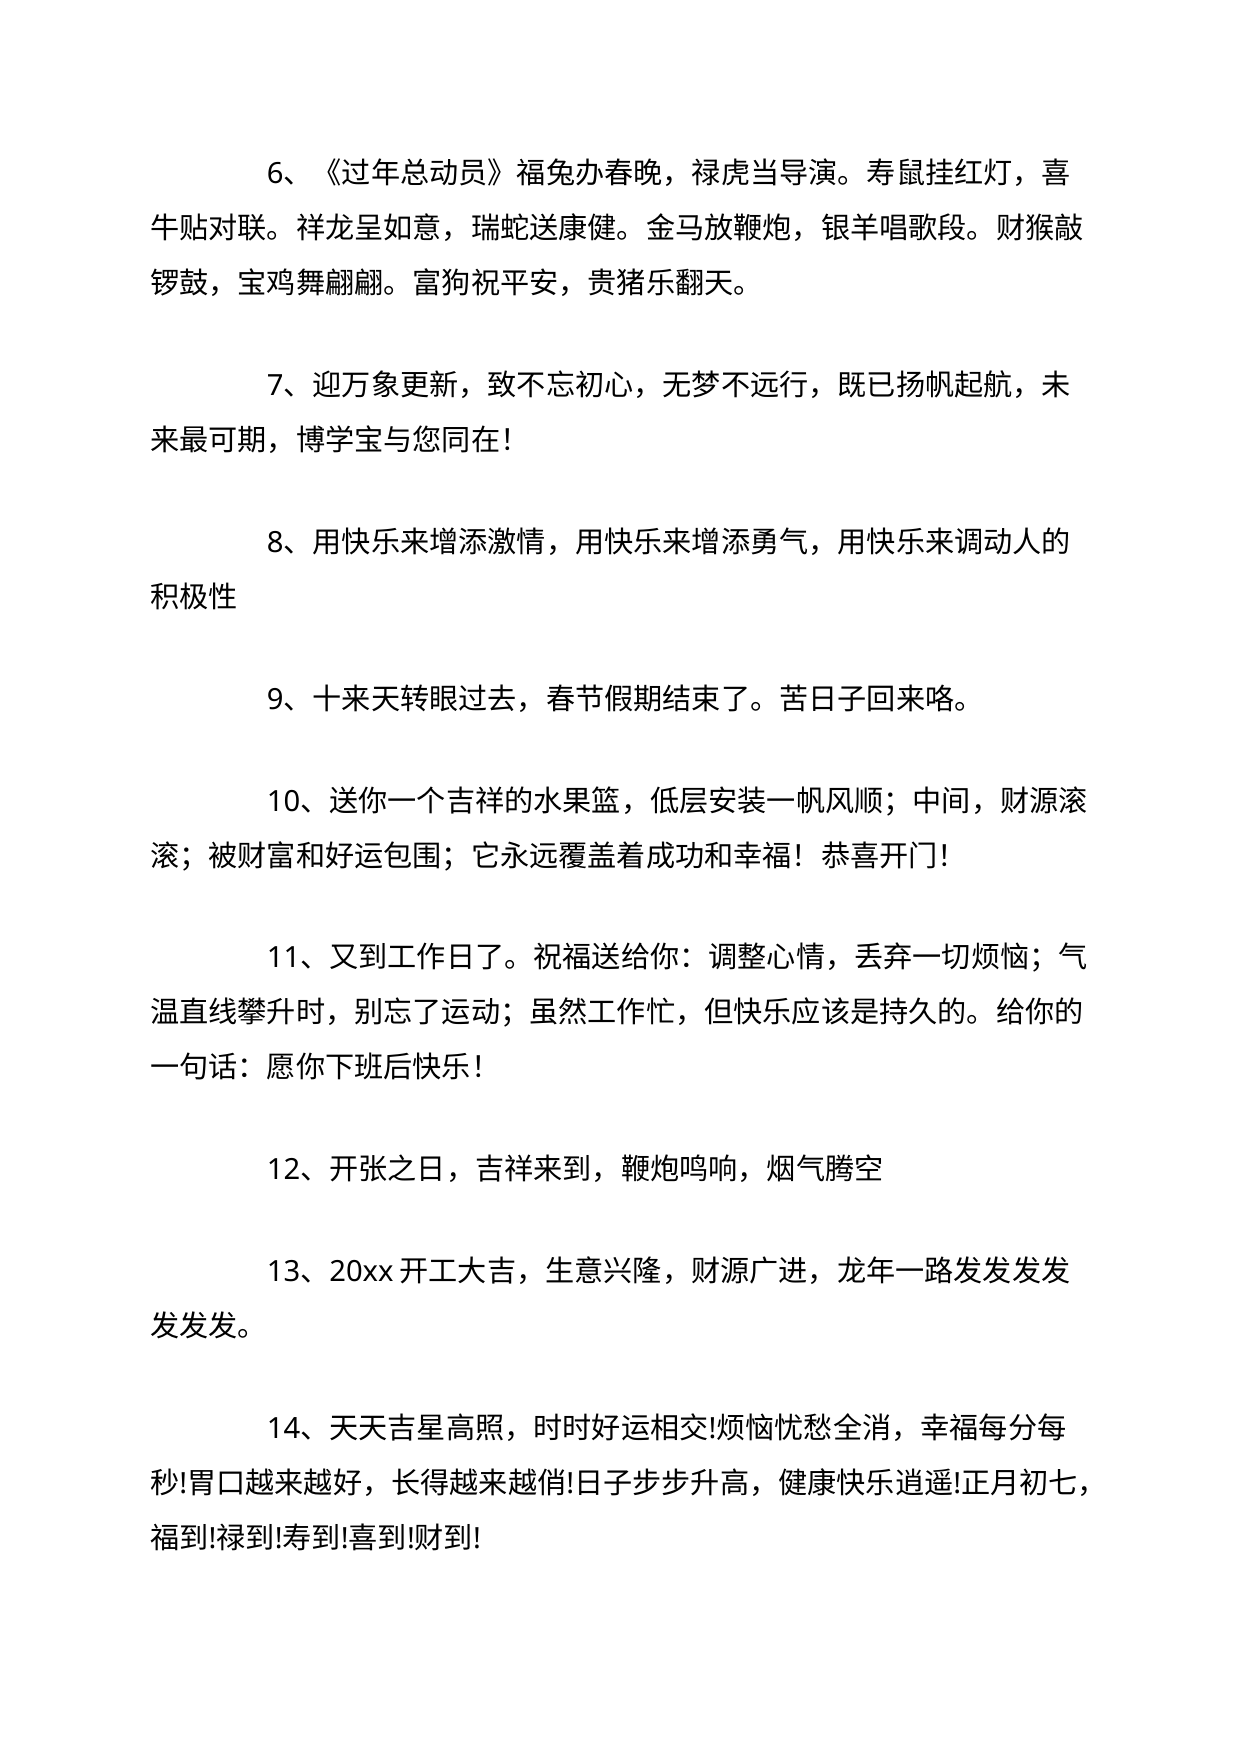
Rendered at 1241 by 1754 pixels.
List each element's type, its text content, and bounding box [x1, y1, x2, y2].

text 9、十来天转眼过去，春节假期结束了。苦日子回来咯。 [150, 675, 1090, 718]
text 13、20xx开工大吉，生意兴隆，财源广进，龙年一路发发发发发发发。 [150, 1248, 1090, 1345]
text 6、《过年总动员》福兔办春晚，禄虎当导演。寿鼠挂红灯，喜牛贴对联。祥龙呈如意，瑞蛇送康健。金马放鞭炮，银羊唱歌段。财猴敲锣鼓，宝鸡舞翩翩。富狗祝平安，贵猪乐翻天。 [150, 150, 1090, 302]
text 8、用快乐来增添激情，用快乐来增添勇气，用快乐来调动人的积极性 [150, 518, 1090, 616]
text 12、开张之日，吉祥来到，鞭炮鸣响，烟气腾空 [150, 1146, 1090, 1188]
text 14、天天吉星高照，时时好运相交!烦恼忧愁全消，幸福每分每秒!胃口越来越好，长得越来越俏!日子步步升高，健康快乐逍遥!正月初七，福到!禄到!寿到!喜到!财到! [150, 1404, 1090, 1557]
text 11、又到工作日了。祝福送给你：调整心情，丢弃一切烦恼；气温直线攀升时，别忘了运动；虽然工作忙，但快乐应该是持久的。给你的一句话：愿你下班后快乐！ [150, 934, 1090, 1086]
text 7、迎万象更新，致不忘初心，无梦不远行，既已扬帆起航，未来最可期，博学宝与您同在！ [150, 362, 1090, 459]
text 10、送你一个吉祥的水果篮，低层安装一帆风顺；中间，财源滚滚；被财富和好运包围；它永远覆盖着成功和幸福！恭喜开门！ [150, 777, 1090, 874]
